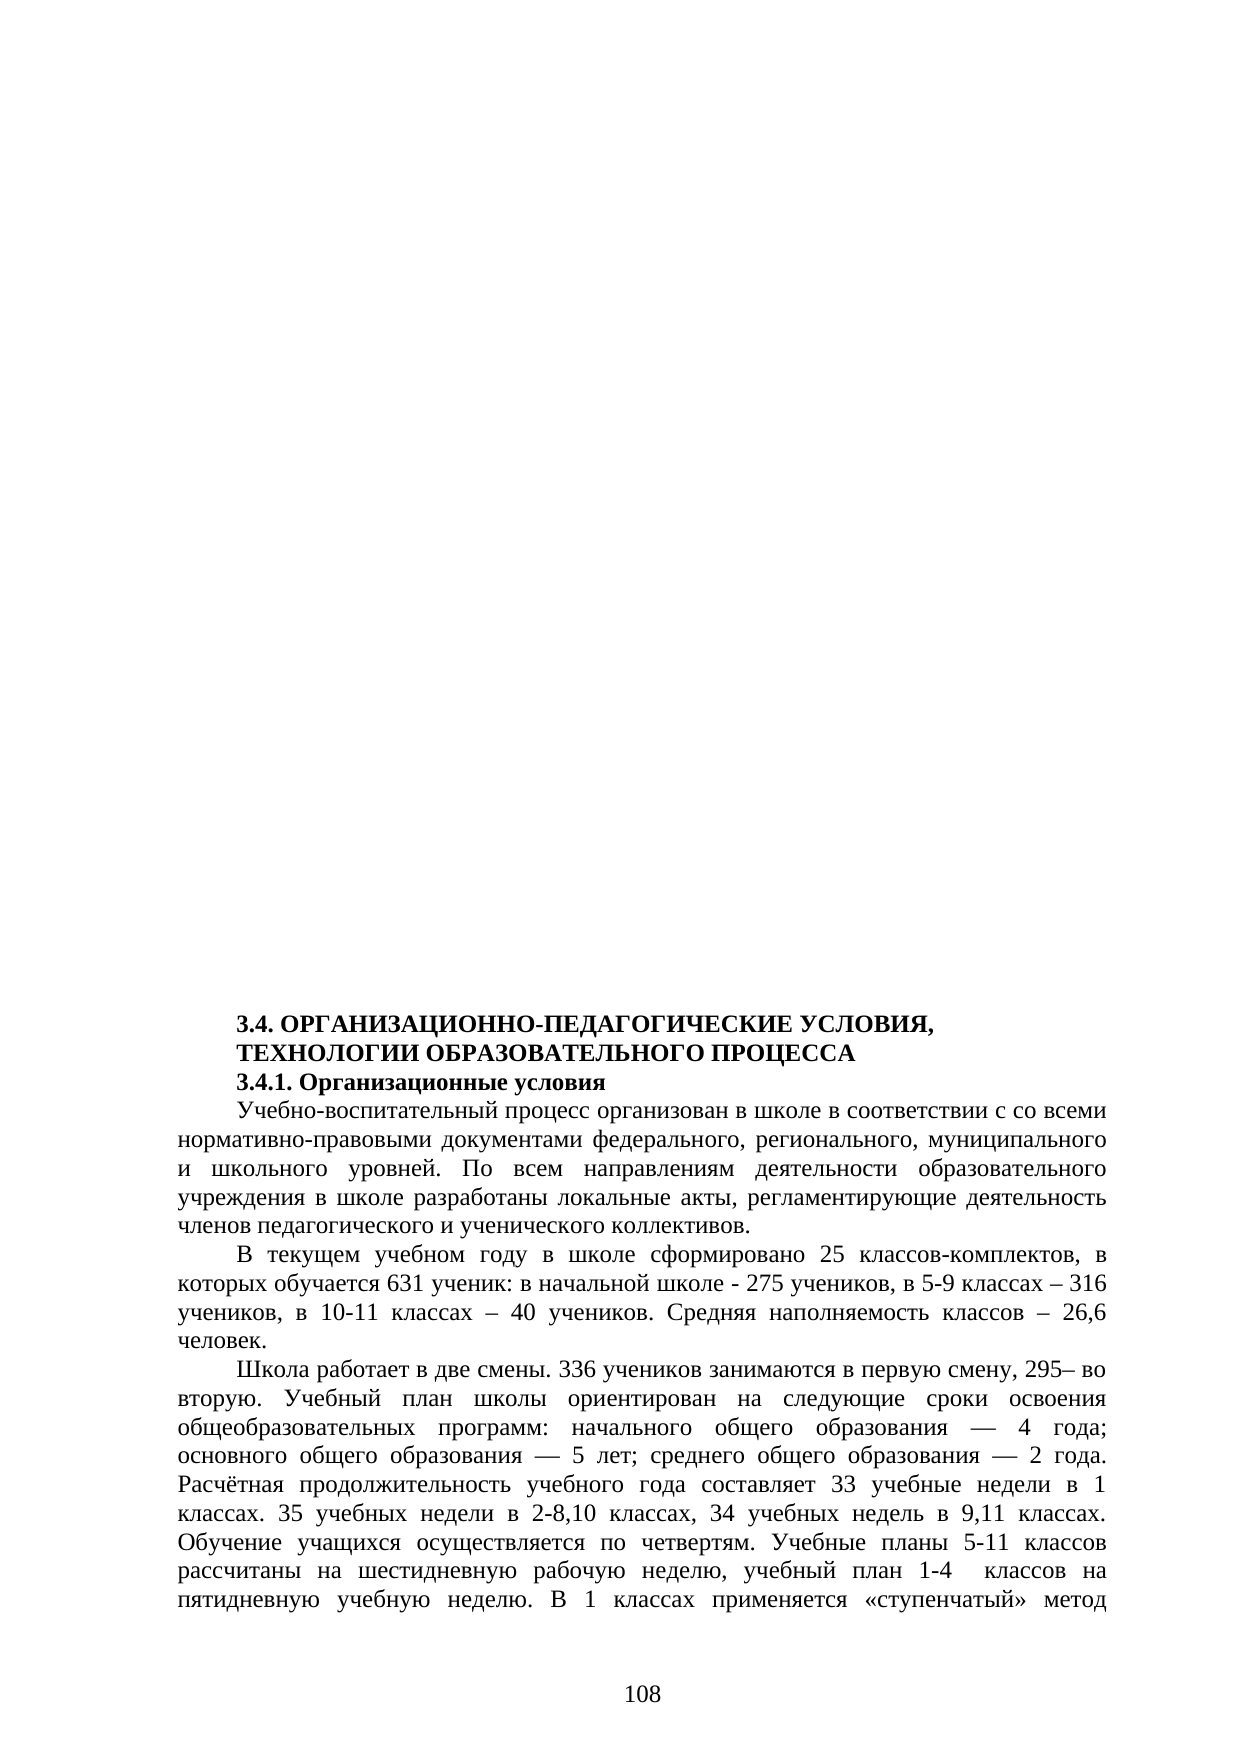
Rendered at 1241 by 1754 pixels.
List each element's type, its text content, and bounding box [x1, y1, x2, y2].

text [177, 1354, 1107, 1613]
text ТЕХНОЛОГИИ ОБРАЗОВАТЕЛЬНОГО ПРОЦЕССА [177, 1038, 1107, 1067]
text 3.4.1. Организационные условия [177, 1067, 1107, 1096]
text В текущем учебном году в школе сформировано 25 классов-комплектов, в которых обучается 631 ученик: в начальной школе - 275 учеников, в 5-9 классах – 316 учеников, в 10-11 классах – 40 учеников. Средняя наполняемость классов – 26,6 человек. [177, 1239, 1107, 1354]
text Учебно-воспитательный процесс организован в школе в соответствии с со всеми нормативно-правовыми документами федерального, регионального, муниципального и школьного уровней. По всем направлениям деятельности образовательного учреждения в школе разработаны локальные акты, регламентирующие деятельность членов педагогического и ученического коллективов. [177, 1096, 1107, 1239]
text 3.4. ОРГАНИЗАЦИОННО-ПЕДАГОГИЧЕСКИЕ УСЛОВИЯ, [177, 1009, 1107, 1038]
